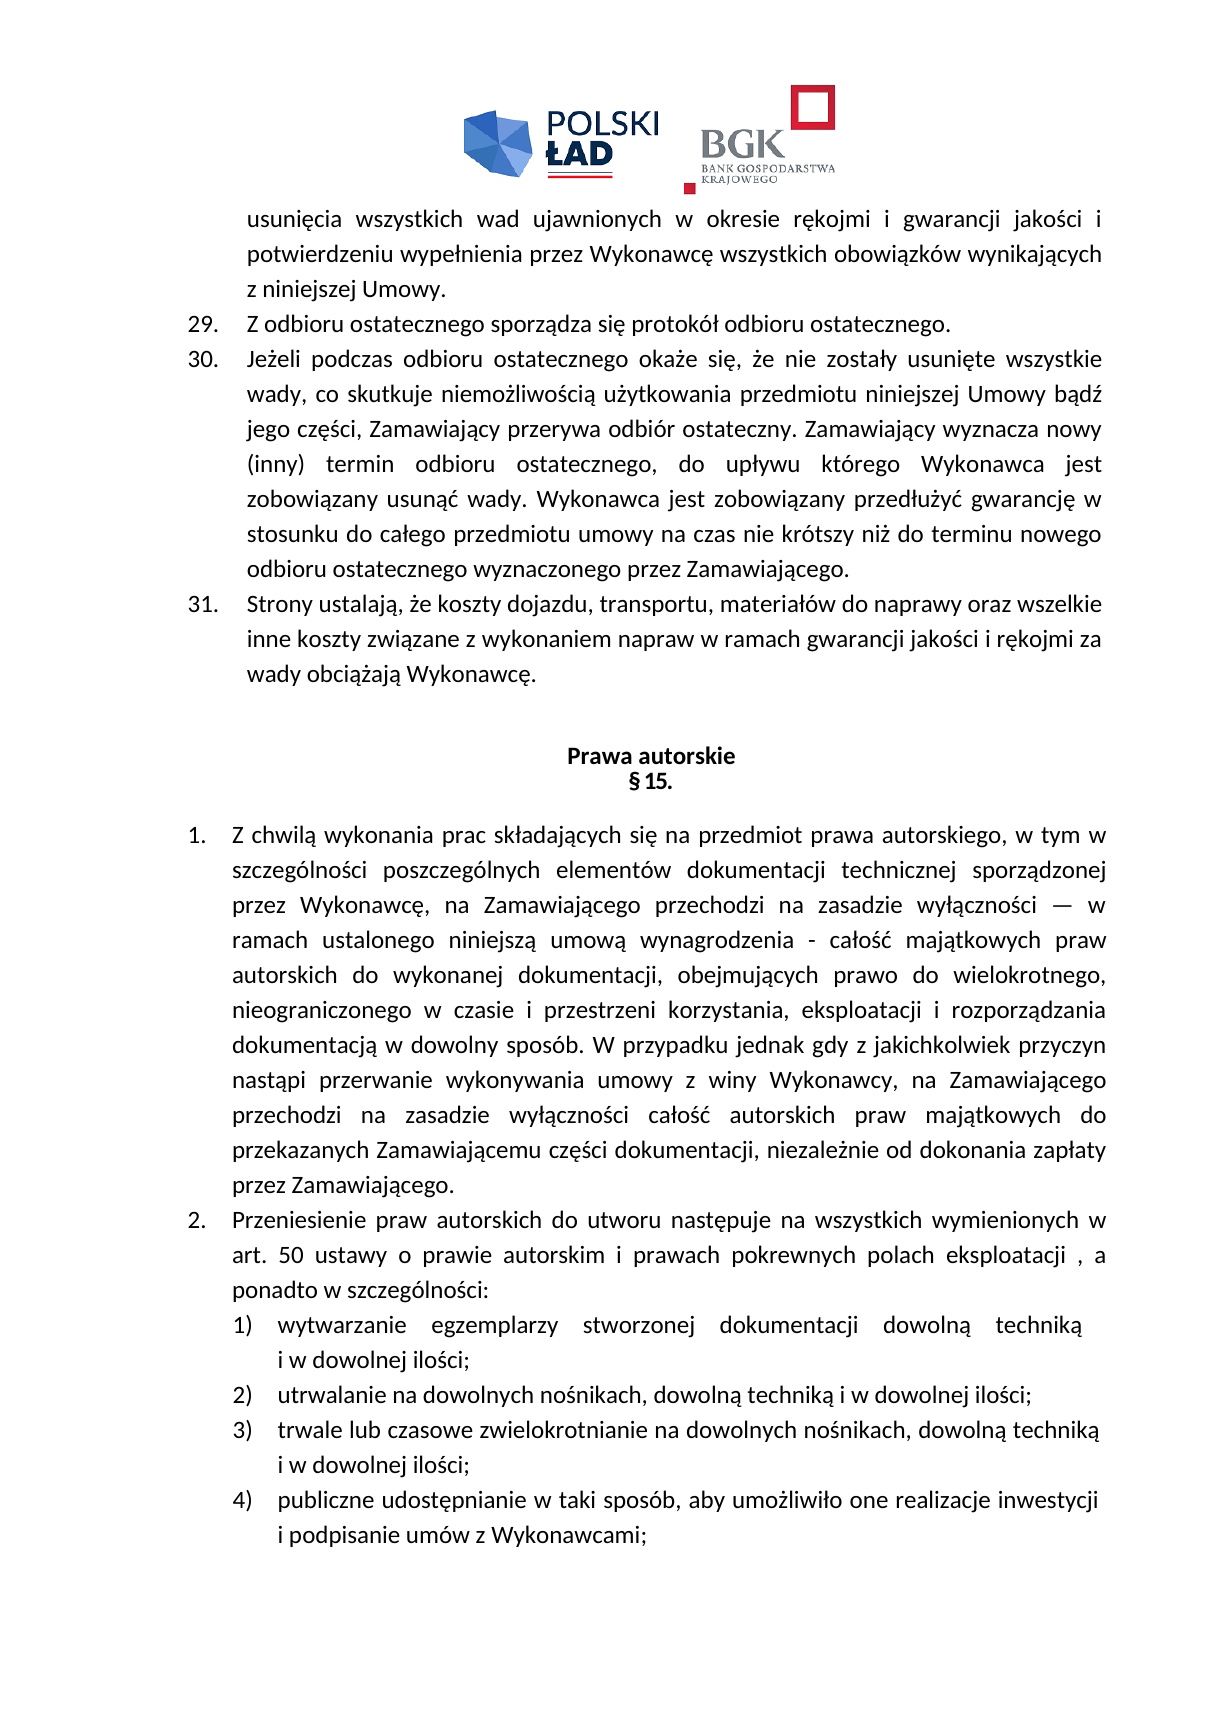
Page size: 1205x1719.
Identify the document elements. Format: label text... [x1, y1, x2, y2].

list Z chwilą wykonania prac składających się na przedmiot prawa autorskiego, w tym w szczególności poszczególnych elementów dokumentacji technicznej sporządzonej przez Wykonawcę, na Zamawiającego przechodzi na zasadzie wyłączności — w ramach ustalonego niniejszą umową wynagrodzenia - całość majątkowych praw autorskich do wykonanej dokumentacji, obejmujących prawo do wielokrotnego, nieograniczonego w czasie i przestrzeni korzystania, eksploatacji i rozporządzania dokumentacją w dowolny sposób. W przypadku jednak gdy z jakichkolwiek przyczyn nastąpi przerwanie wykonywania umowy z winy Wykonawcy, na Zamawiającego przechodzi na zasadzie wyłączności całość autorskich praw majątkowych do przekazanych Zamawiającemu części dokumentacji, niezależnie od dokonania zapłaty przez Zamawiającego. [187, 819, 1107, 1200]
list Przeniesienie praw autorskich do utworu następuje na wszystkich wymienionych w art. 50 ustawy o prawie autorskim i prawach pokrewnych polach eksploatacji , a ponadto w szczególności: [187, 1204, 1107, 1305]
list Jeżeli podczas odbioru ostatecznego okaże się, że nie zostały usunięte wszystkie wady, co skutkuje niemożliwością użytkowania przedmiotu niniejszej Umowy bądź jego części, Zamawiający przerywa odbiór ostateczny. Zamawiający wyznacza nowy (inny) termin odbioru ostatecznego, do upływu którego Wykonawca jest zobowiązany usunąć wady. Wykonawca jest zobowiązany przedłużyć gwarancję w stosunku do całego przedmiotu umowy na czas nie krótszy niż do terminu nowego odbioru ostatecznego wyznaczonego przez Zamawiającego. [187, 343, 1103, 584]
list wytwarzanie egzemplarzy stworzonej dokumentacji dowolną techniką i w dowolnej ilości; [232, 1309, 1107, 1375]
list trwale lub czasowe zwielokrotnianie na dowolnych nośnikach, dowolną techniką i w dowolnej ilości; [232, 1414, 1107, 1480]
list publiczne udostępnianie w taki sposób, aby umożliwiło one realizacje inwestycji i podpisanie umów z Wykonawcami; [232, 1484, 1107, 1550]
list Strony ustalają, że koszty dojazdu, transportu, materiałów do naprawy oraz wszelkie inne koszty związane z wykonaniem napraw w ramach gwarancji jakości i rękojmi za wady obciążają Wykonawcę. [187, 588, 1103, 689]
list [187, 203, 1103, 304]
list Z odbioru ostatecznego sporządza się protokół odbioru ostatecznego. [187, 308, 1103, 339]
list utrwalanie na dowolnych nośnikach, dowolną techniką i w dowolnej ilości; [232, 1379, 1107, 1410]
text Prawa autorskie [195, 744, 1107, 769]
text § 15. [195, 769, 1107, 794]
